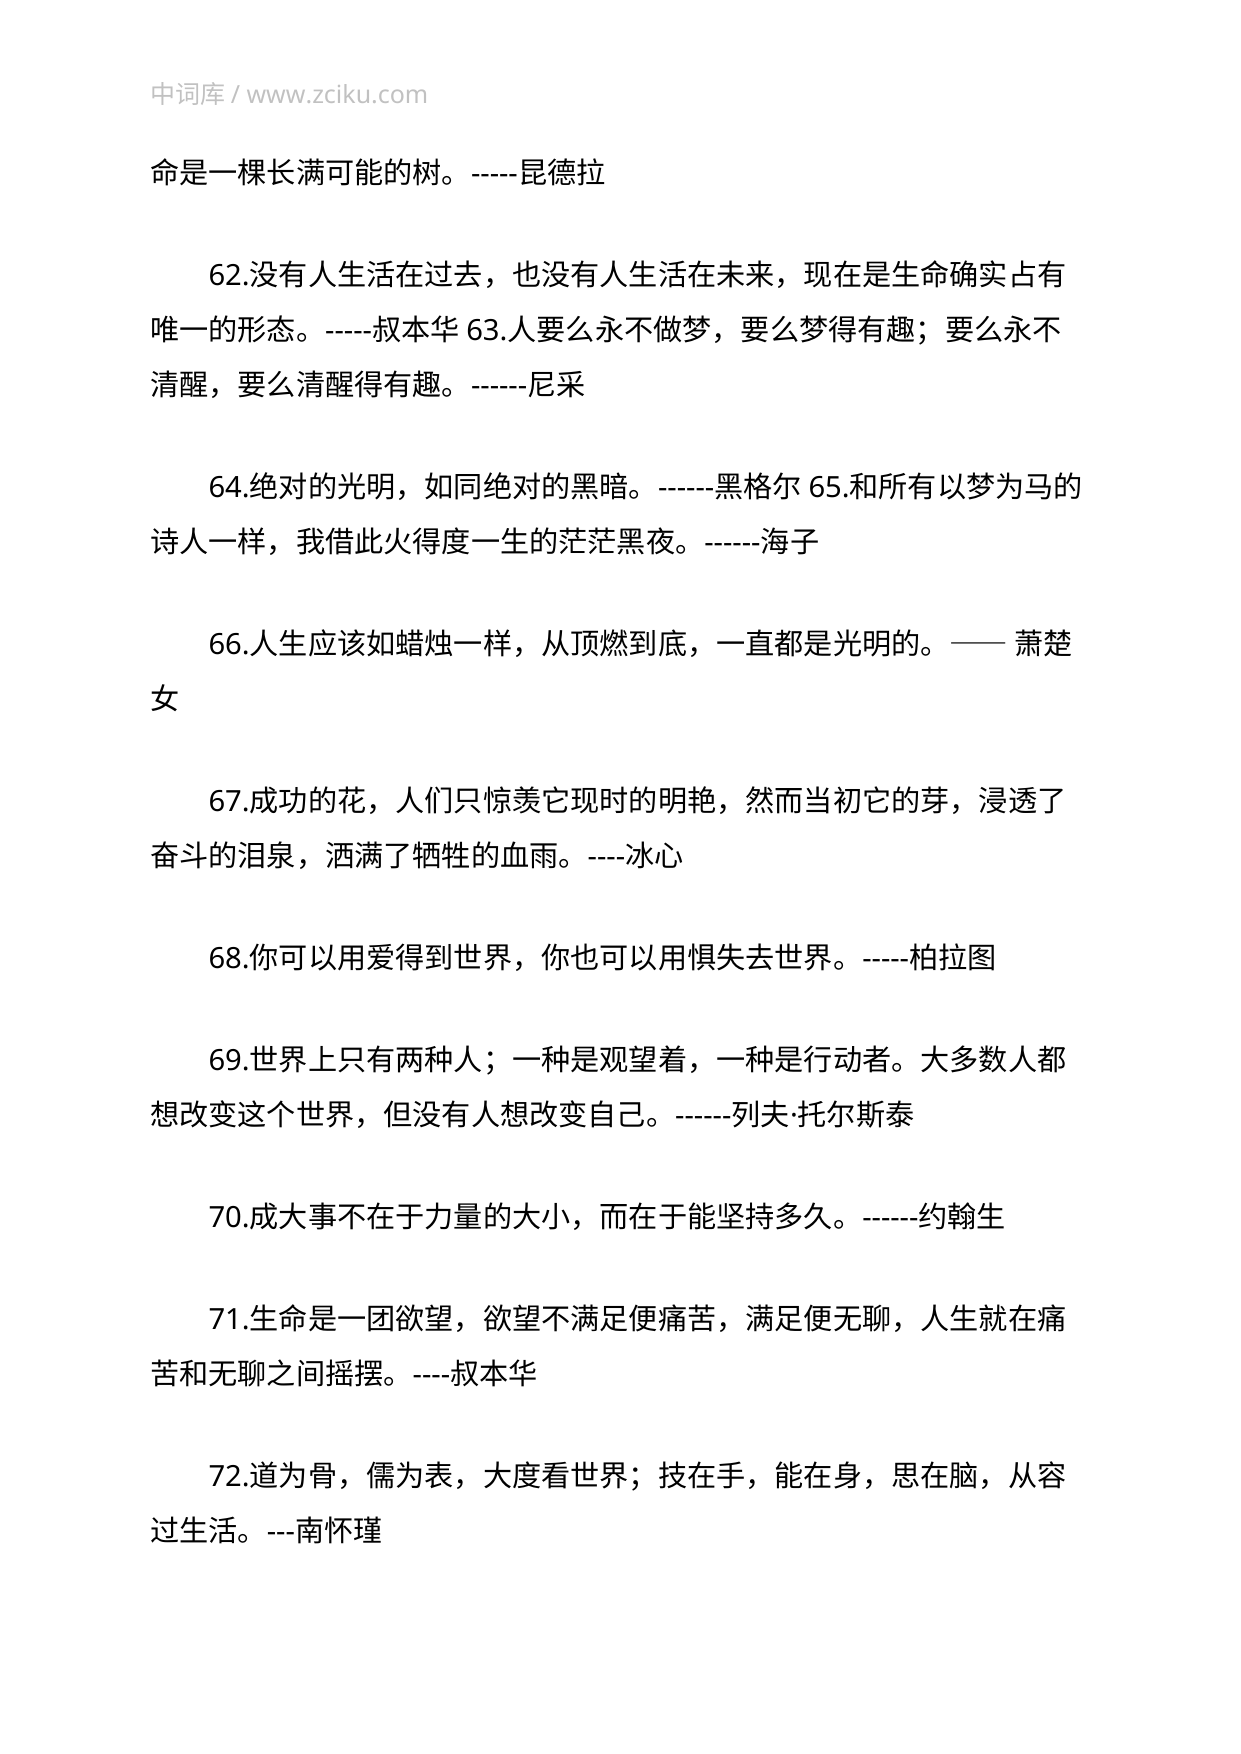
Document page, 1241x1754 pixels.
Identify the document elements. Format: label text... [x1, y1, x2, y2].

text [150, 150, 1090, 192]
text 68.你可以用爱得到世界，你也可以用惧失去世界。-----柏拉图 [150, 935, 1090, 977]
text 66.人生应该如蜡烛一样，从顶燃到底，一直都是光明的。—— 萧楚女 [150, 621, 1090, 718]
text 62.没有人生活在过去，也没有人生活在未来，现在是生命确实占有唯一的形态。-----叔本华 63.人要么永不做梦，要么梦得有趣；要么永不清醒，要么清醒得有趣。------尼采 [150, 252, 1090, 404]
text 70.成大事不在于力量的大小，而在于能坚持多久。------约翰生 [150, 1194, 1090, 1236]
text 67.成功的花，人们只惊羡它现时的明艳，然而当初它的芽，浸透了奋斗的泪泉，洒满了牺牲的血雨。----冰心 [150, 778, 1090, 875]
text 72.道为骨，儒为表，大度看世界；技在手，能在身，思在脑，从容过生活。---南怀瑾 [150, 1453, 1090, 1550]
text 69.世界上只有两种人；一种是观望着，一种是行动者。大多数人都想改变这个世界，但没有人想改变自己。------列夫·托尔斯泰 [150, 1037, 1090, 1134]
text 64.绝对的光明，如同绝对的黑暗。------黑格尔 65.和所有以梦为马的诗人一样，我借此火得度一生的茫茫黑夜。------海子 [150, 464, 1090, 561]
text 71.生命是一团欲望，欲望不满足便痛苦，满足便无聊，人生就在痛苦和无聊之间摇摆。----叔本华 [150, 1296, 1090, 1393]
